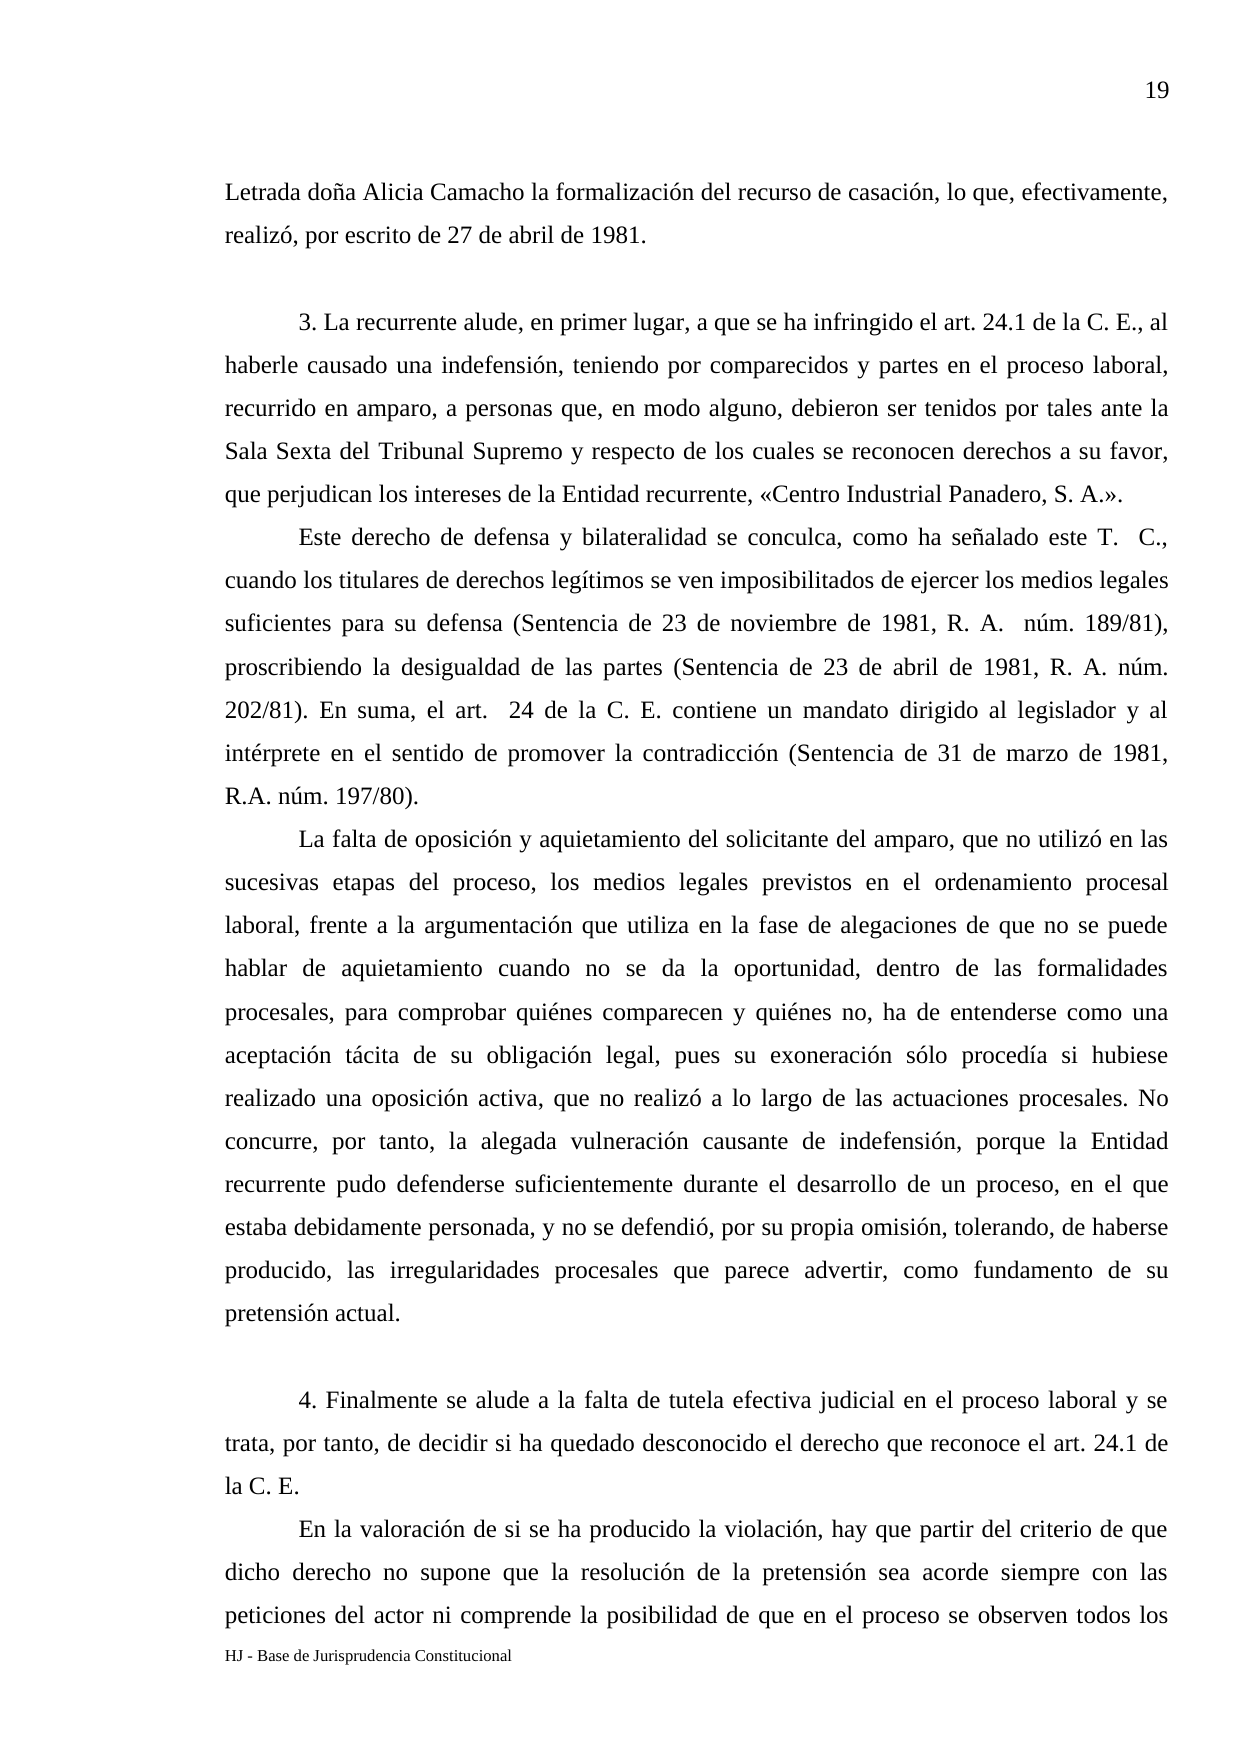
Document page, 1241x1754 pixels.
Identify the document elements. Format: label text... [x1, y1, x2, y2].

text 3. La recurrente alude, en primer lugar, a que se ha infringido el art. 24.1 de la C. E., al haberle causado una indefensión, teniendo por comparecidos y partes en el proceso laboral, recurrido en amparo, a personas que, en modo alguno, debieron ser tenidos por tales ante la Sala Sexta del Tribunal Supremo y respecto de los cuales se reconocen derechos a su favor, que perjudican los intereses de la Entidad recurrente, «Centro Industrial Panadero, S. A.». [224, 307, 1169, 508]
text Este derecho de defensa y bilateralidad se conculca, como ha señalado este T. C., cuando los titulares de derechos legítimos se ven imposibilitados de ejercer los medios legales suficientes para su defensa (Sentencia de 23 de noviembre de 1981, R. A. núm. 189/81), proscribiendo la desigualdad de las partes (Sentencia de 23 de abril de 1981, R. A. núm. 202/81). En suma, el art. 24 de la C. E. contiene un mandato dirigido al legislador y al intérprete en el sentido de promover la contradicción (Sentencia de 31 de marzo de 1981, R.A. núm. 197/80). [224, 522, 1169, 810]
text 4. Finalmente se alude a la falta de tutela efectiva judicial en el proceso laboral y se trata, por tanto, de decidir si ha quedado desconocido el derecho que reconoce el art. 24.1 de la C. E. [224, 1385, 1169, 1500]
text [224, 177, 1169, 249]
text La falta de oposición y aquietamiento del solicitante del amparo, que no utilizó en las sucesivas etapas del proceso, los medios legales previstos en el ordenamiento procesal laboral, frente a la argumentación que utiliza en la fase de alegaciones de que no se puede hablar de aquietamiento cuando no se da la oportunidad, dentro de las formalidades procesales, para comprobar quiénes comparecen y quiénes no, ha de entenderse como una aceptación tácita de su obligación legal, pues su exoneración sólo procedía si hubiese realizado una oposición activa, que no realizó a lo largo de las actuaciones procesales. No concurre, por tanto, la alegada vulneración causante de indefensión, porque la Entidad recurrente pudo defenderse suficientemente durante el desarrollo de un proceso, en el que estaba debidamente personada, y no se defendió, por su propia omisión, tolerando, de haberse producido, las irregularidades procesales que parece advertir, como fundamento de su pretensión actual. [224, 824, 1169, 1327]
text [224, 1514, 1169, 1629]
